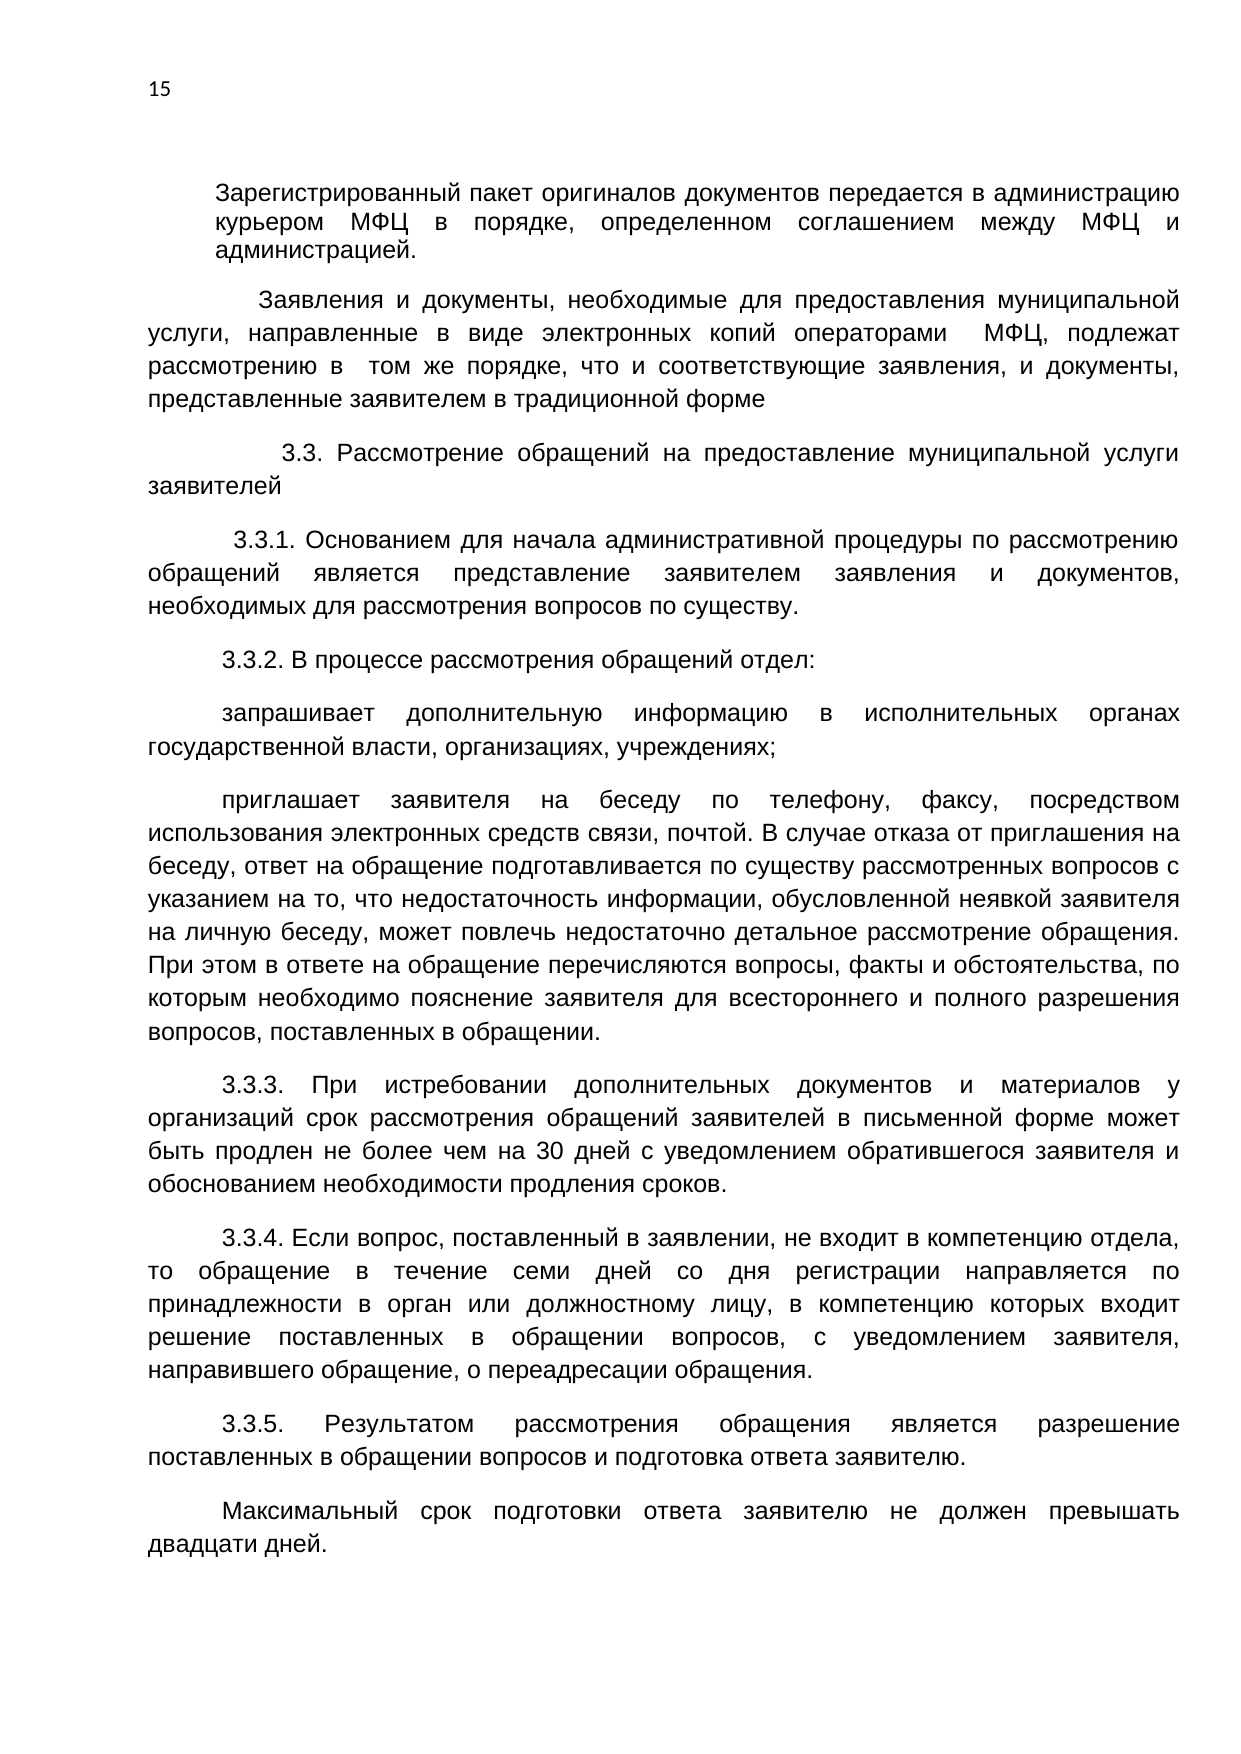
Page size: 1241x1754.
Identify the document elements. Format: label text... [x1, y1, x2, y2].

text Максимальный срок подготовки ответа заявителю не должен превышать двадцати дней. [148, 1496, 1181, 1558]
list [215, 178, 1181, 264]
text Заявления и документы, необходимые для предоставления муниципальной услуги, направленные в виде электронных копий операторами МФЦ, подлежат рассмотрению в том же порядке, что и соответствующие заявления, и документы, представленные заявителем в традиционной форме [148, 285, 1181, 413]
text 3.3.4. Если вопрос, поставленный в заявлении, не входит в компетенцию отдела, то обращение в течение семи дней со дня регистрации направляется по принадлежности в орган или должностному лицу, в компетенцию которых входит решение поставленных в обращении вопросов, с уведомлением заявителя, направившего обращение, о переадресации обращения. [148, 1223, 1181, 1384]
text запрашивает дополнительную информацию в исполнительных органах государственной власти, организациях, учреждениях; [148, 698, 1181, 760]
text 3.3. Рассмотрение обращений на предоставление муниципальной услуги заявителей [148, 438, 1181, 499]
text 3.3.2. В процессе рассмотрения обращений отдел: [148, 644, 1181, 673]
text приглашает заявителя на беседу по телефону, факсу, посредством использования электронных средств связи, почтой. В случае отказа от приглашения на беседу, ответ на обращение подготавливается по существу рассмотренных вопросов с указанием на то, что недостаточность информации, обусловленной неявкой заявителя на личную беседу, может повлечь недостаточно детальное рассмотрение обращения. При этом в ответе на обращение перечисляются вопросы, факты и обстоятельства, по которым необходимо пояснение заявителя для всестороннего и полного разрешения вопросов, поставленных в обращении. [148, 785, 1181, 1045]
text 3.3.5. Результатом рассмотрения обращения является разрешение поставленных в обращении вопросов и подготовка ответа заявителю. [148, 1409, 1181, 1471]
text 3.3.3. При истребовании дополнительных документов и материалов у организаций срок рассмотрения обращений заявителей в письменной форме может быть продлен не более чем на 30 дней с уведомлением обратившегося заявителя и обоснованием необходимости продления сроков. [148, 1070, 1181, 1198]
text 3.3.1. Основанием для начала административной процедуры по рассмотрению обращений является представление заявителем заявления и документов, необходимых для рассмотрения вопросов по существу. [148, 525, 1181, 619]
